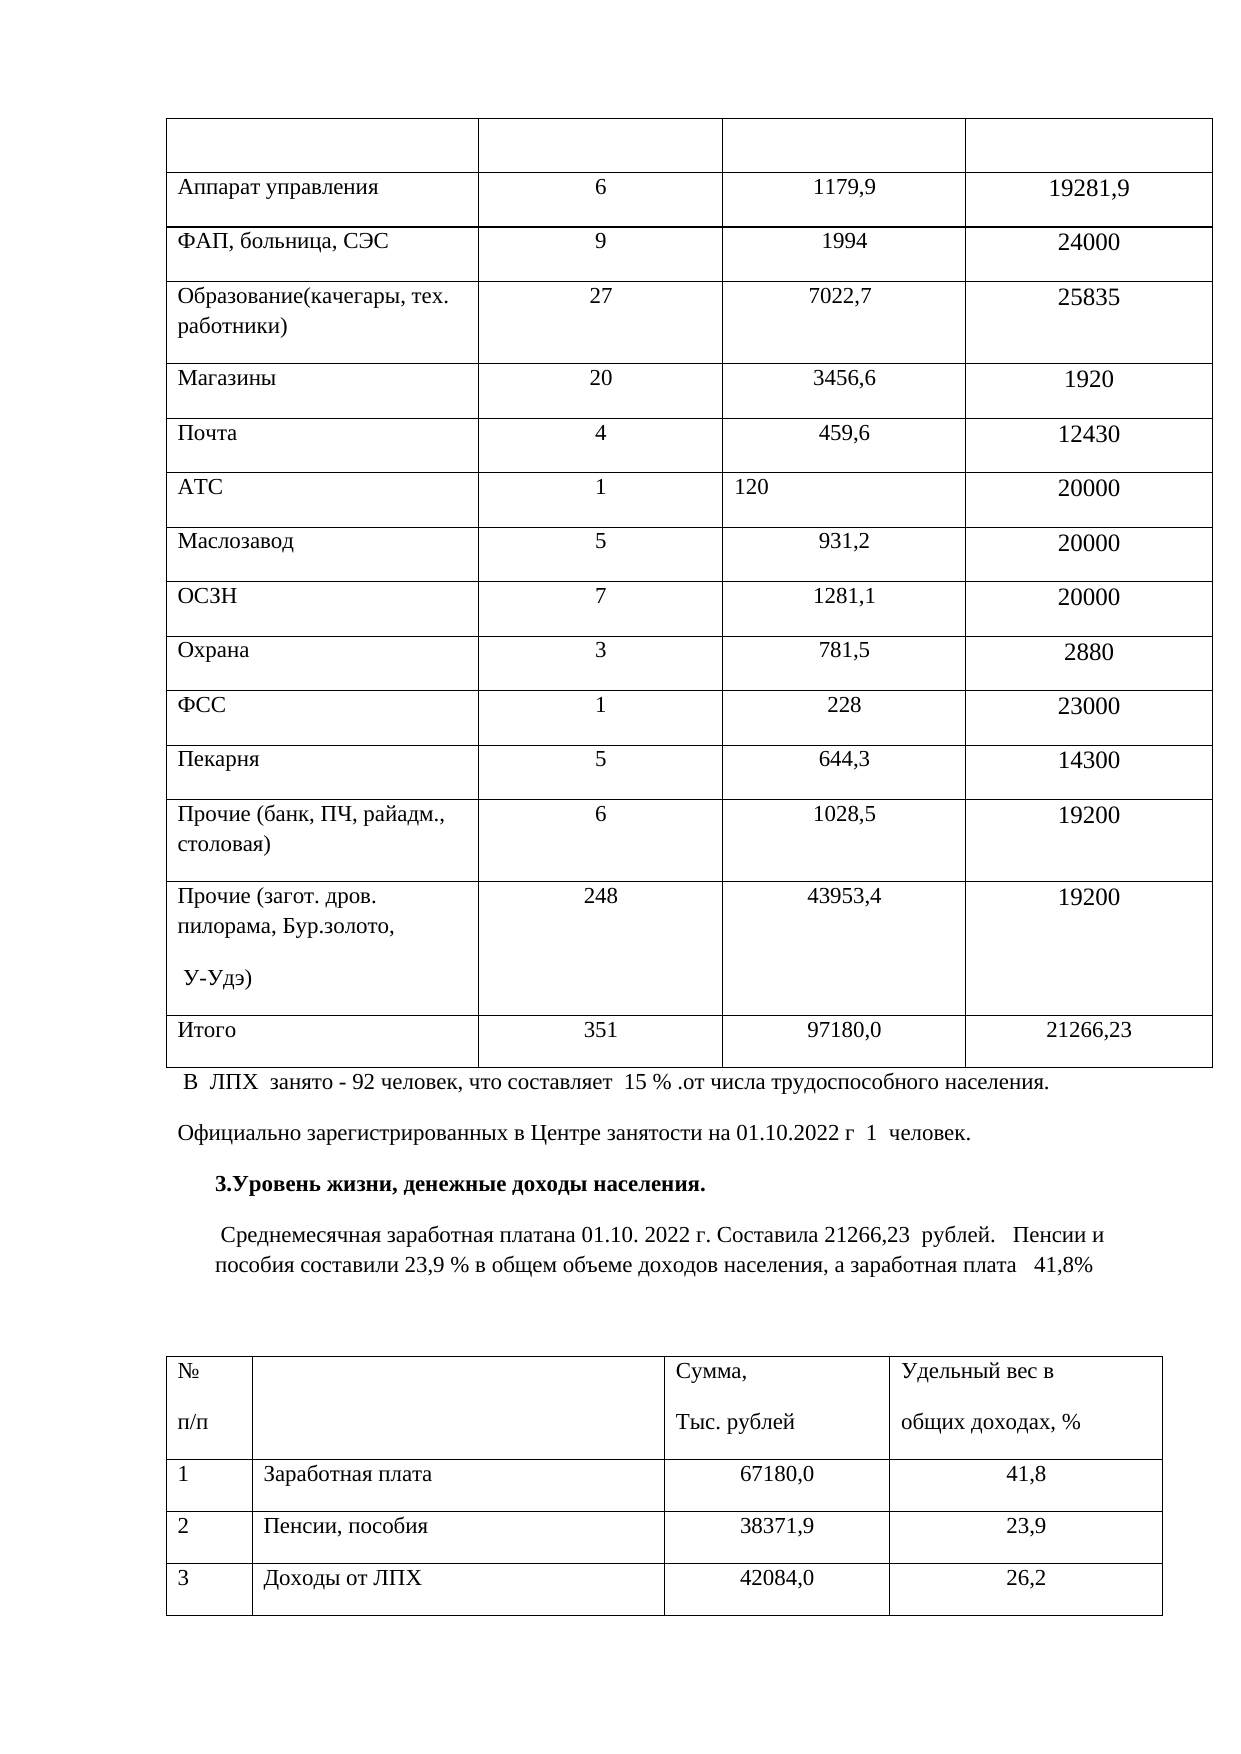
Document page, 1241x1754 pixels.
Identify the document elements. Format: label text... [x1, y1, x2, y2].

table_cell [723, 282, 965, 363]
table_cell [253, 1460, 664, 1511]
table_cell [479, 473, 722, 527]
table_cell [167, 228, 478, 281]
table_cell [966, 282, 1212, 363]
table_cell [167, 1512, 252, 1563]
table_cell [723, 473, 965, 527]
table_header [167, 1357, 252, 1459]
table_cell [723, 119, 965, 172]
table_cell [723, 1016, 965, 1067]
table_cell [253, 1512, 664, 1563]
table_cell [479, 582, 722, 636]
text В ЛПХ занято - 92 человек, что составляет 15 % .от числа трудоспособного населения. [177, 1068, 1152, 1094]
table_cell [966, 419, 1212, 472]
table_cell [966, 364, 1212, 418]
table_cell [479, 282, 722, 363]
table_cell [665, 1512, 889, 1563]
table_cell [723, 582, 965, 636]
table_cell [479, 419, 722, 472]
text 3.Уровень жизни, денежные доходы населения. [215, 1170, 1152, 1196]
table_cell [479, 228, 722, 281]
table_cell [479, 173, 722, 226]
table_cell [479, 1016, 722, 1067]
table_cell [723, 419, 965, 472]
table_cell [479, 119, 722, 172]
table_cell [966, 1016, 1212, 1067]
text Официально зарегистрированных в Центре занятости на 01.10.2022 г 1 человек. [177, 1119, 1152, 1145]
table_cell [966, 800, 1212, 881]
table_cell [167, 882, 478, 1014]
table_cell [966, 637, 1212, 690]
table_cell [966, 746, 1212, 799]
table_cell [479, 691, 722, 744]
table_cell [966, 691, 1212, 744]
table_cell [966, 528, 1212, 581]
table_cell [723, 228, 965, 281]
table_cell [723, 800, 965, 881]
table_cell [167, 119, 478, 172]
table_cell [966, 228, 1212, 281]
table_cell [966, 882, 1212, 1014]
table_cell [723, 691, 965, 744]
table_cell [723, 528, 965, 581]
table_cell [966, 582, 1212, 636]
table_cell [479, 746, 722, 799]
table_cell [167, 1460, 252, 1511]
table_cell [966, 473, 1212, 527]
text Среднемесячная заработная платана 01.10. 2022 г. Составила 21266,23 рублей. Пенсии и пособия составили 23,9 % в общем объеме доходов населения, а заработная плата 41,8% [215, 1221, 1152, 1277]
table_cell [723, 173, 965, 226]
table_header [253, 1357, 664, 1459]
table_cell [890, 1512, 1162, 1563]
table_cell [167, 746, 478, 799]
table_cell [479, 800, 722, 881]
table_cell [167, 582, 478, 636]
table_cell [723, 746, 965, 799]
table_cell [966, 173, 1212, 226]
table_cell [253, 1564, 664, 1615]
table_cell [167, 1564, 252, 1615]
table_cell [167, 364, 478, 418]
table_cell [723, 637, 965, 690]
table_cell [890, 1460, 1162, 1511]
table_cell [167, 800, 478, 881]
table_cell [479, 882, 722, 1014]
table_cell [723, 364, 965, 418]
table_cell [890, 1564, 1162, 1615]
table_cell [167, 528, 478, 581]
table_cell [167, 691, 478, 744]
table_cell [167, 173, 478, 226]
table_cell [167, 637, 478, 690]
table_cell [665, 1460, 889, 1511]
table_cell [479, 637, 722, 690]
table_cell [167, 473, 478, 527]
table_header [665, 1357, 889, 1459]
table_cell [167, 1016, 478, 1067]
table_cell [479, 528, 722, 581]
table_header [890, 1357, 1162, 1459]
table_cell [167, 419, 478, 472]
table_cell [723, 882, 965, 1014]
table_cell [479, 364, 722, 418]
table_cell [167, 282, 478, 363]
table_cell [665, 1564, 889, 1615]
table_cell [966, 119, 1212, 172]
